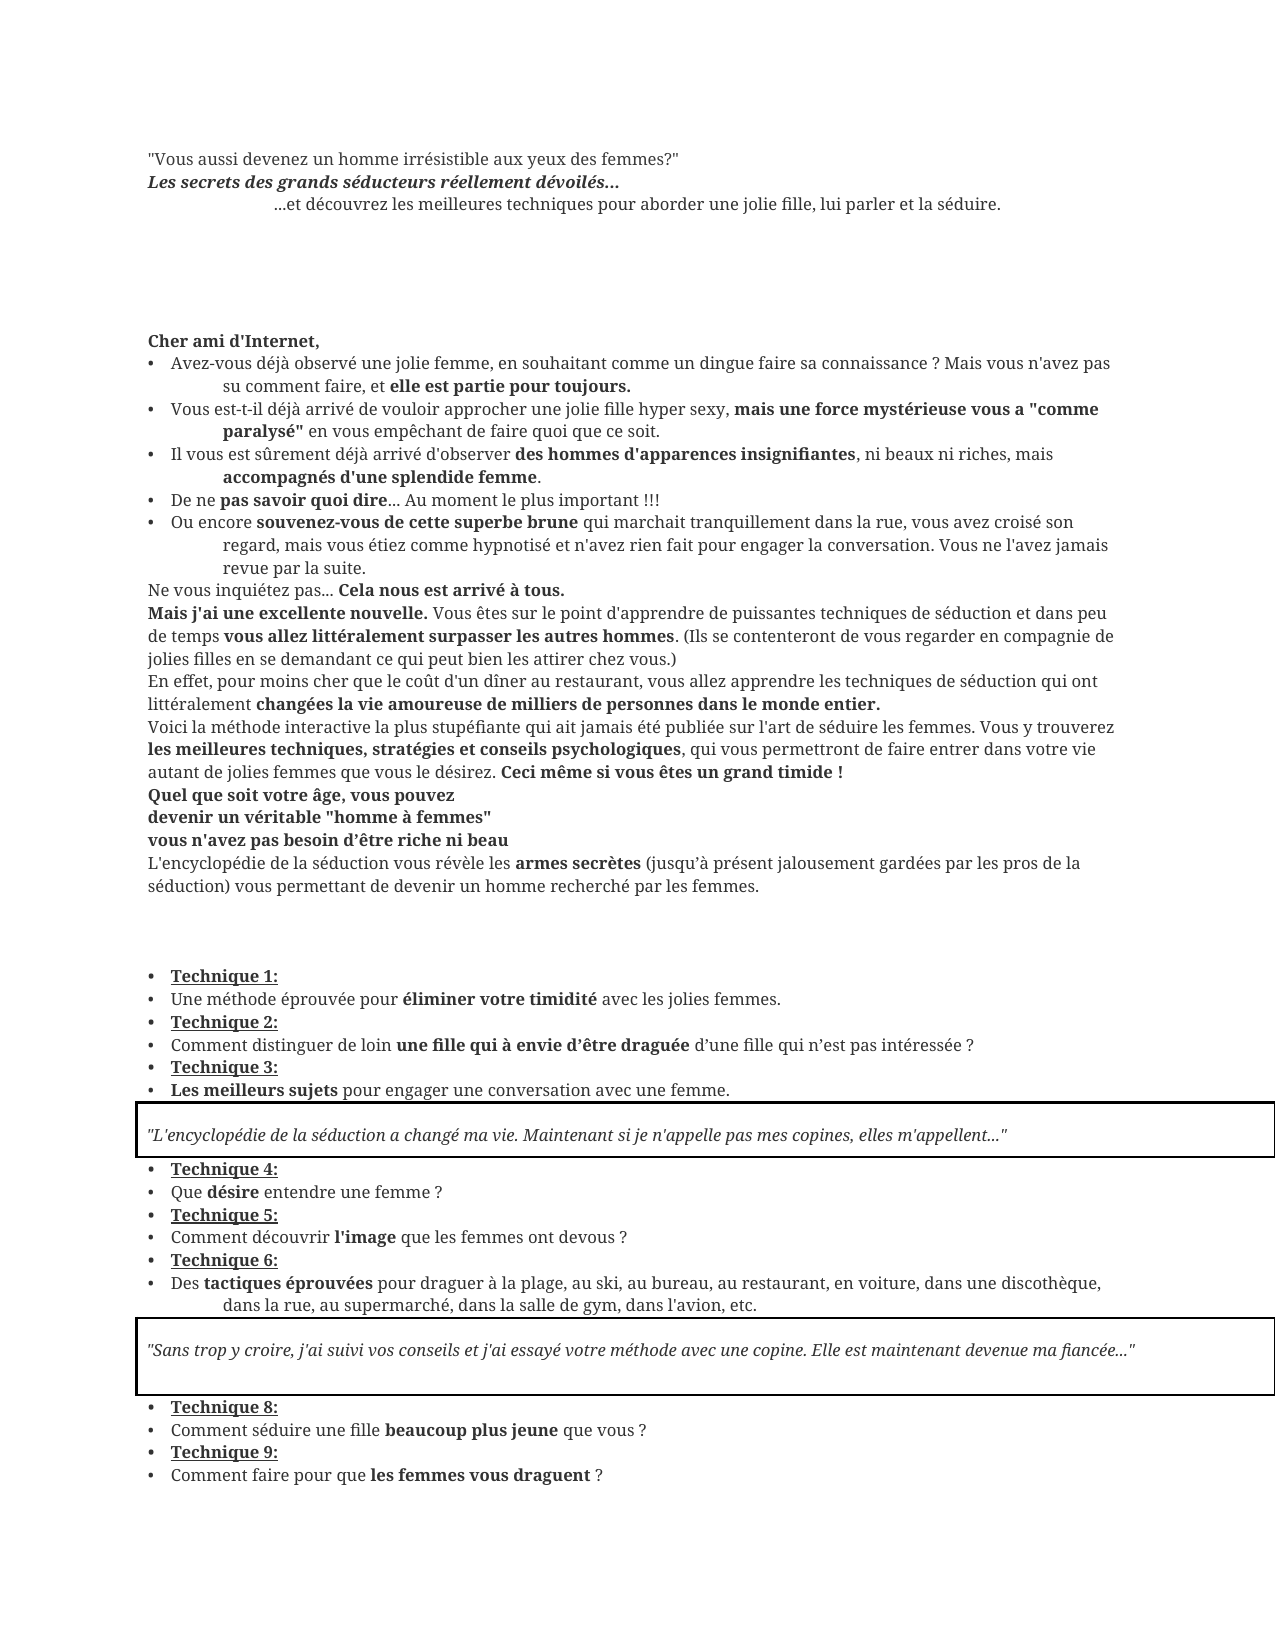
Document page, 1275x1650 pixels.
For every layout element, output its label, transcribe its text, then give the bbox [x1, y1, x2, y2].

text Quel que soit votre âge, vous pouvez [148, 783, 1127, 806]
text En effet, pour moins cher que le coût d'un dîner au restaurant, vous allez apprendre les techniques de séduction qui ont littéralement changées la vie amoureuse de milliers de personnes dans le monde entier. [148, 670, 1127, 715]
list Technique 2: [148, 1011, 1127, 1033]
list Il vous est sûrement déjà arrivé d'observer des hommes d'apparences insignifiantes, ni beaux ni riches, mais accompagnés d'une splendide femme. [148, 443, 1127, 488]
list Avez-vous déjà observé une jolie femme, en souhaitant comme un dingue faire sa connaissance ? Mais vous n'avez pas su comment faire, et elle est partie pour toujours. [148, 352, 1127, 397]
text Ne vous inquiétez pas... Cela nous est arrivé à tous. [148, 579, 1127, 602]
text Voici la méthode interactive la plus stupéfiante qui ait jamais été publiée sur l'art de séduire les femmes. Vous y trouverez les meilleures techniques, stratégies et conseils psychologiques, qui vous permettront de faire entrer dans votre vie autant de jolies femmes que vous le désirez. Ceci même si vous êtes un grand timide ! [148, 715, 1127, 783]
text ...et découvrez les meilleures techniques pour aborder une jolie fille, lui parler et la séduire. [148, 193, 1127, 216]
list Comment distinguer de loin une fille qui à envie d’être draguée d’une fille qui n’est pas intéressée ? [148, 1033, 1127, 1056]
list Technique 8: [148, 1396, 1127, 1418]
text Cher ami d'Internet, [148, 329, 1127, 352]
list Vous est-t-il déjà arrivé de vouloir approcher une jolie fille hyper sexy, mais une force mystérieuse vous a "comme paralysé" en vous empêchant de faire quoi que ce soit. [148, 397, 1127, 443]
list Les meilleurs sujets pour engager une conversation avec une femme. [148, 1079, 1127, 1101]
list Technique 6: [148, 1248, 1127, 1271]
list Technique 4: [148, 1158, 1127, 1180]
list Une méthode éprouvée pour éliminer votre timidité avec les jolies femmes. [148, 988, 1127, 1011]
text L'encyclopédie de la séduction vous révèle les armes secrètes (jusqu’à présent jalousement gardées par les pros de la séduction) vous permettant de devenir un homme recherché par les femmes. [148, 852, 1127, 897]
list Que désire entendre une femme ? [148, 1180, 1127, 1203]
list Ou encore souvenez-vous de cette superbe brune qui marchait tranquillement dans la rue, vous avez croisé son regard, mais vous étiez comme hypnotisé et n'avez rien fait pour engager la conversation. Vous ne l'avez jamais revue par la suite. [148, 511, 1127, 579]
list Technique 3: [148, 1056, 1127, 1079]
text Les secrets des grands séducteurs réellement dévoilés... [148, 170, 1127, 193]
list Comment faire pour que les femmes vous draguent ? [148, 1464, 1127, 1487]
table_header "Sans trop y croire, j'ai suivi vos conseils et j'ai essayé votre méthode avec une copine. Elle est maintenant devenue ma fiancée..." [138, 1319, 1274, 1394]
list Comment séduire une fille beaucoup plus jeune que vous ? [148, 1418, 1127, 1441]
table_header "L'encyclopédie de la séduction a changé ma vie. Maintenant si je n'appelle pas mes copines, elles m'appellent..." [138, 1104, 1274, 1156]
text Mais j'ai une excellente nouvelle. Vous êtes sur le point d'apprendre de puissantes techniques de séduction et dans peu de temps vous allez littéralement surpasser les autres hommes. (Ils se contenteront de vous regarder en compagnie de jolies filles en se demandant ce qui peut bien les attirer chez vous.) [148, 602, 1127, 670]
list De ne pas savoir quoi dire... Au moment le plus important !!! [148, 488, 1127, 511]
text "Vous aussi devenez un homme irrésistible aux yeux des femmes?" [148, 148, 1127, 170]
list Technique 5: [148, 1203, 1127, 1226]
text devenir un véritable "homme à femmes" [148, 806, 1127, 829]
list Comment découvrir l'image que les femmes ont de vous ? [148, 1226, 1127, 1248]
list Des tactiques éprouvées pour draguer à la plage, au ski, au bureau, au restaurant, en voiture, dans une discothèque, dans la rue, au supermarché, dans la salle de gym, dans l'avion, etc. [148, 1271, 1127, 1317]
list Technique 9: [148, 1441, 1127, 1464]
text vous n'avez pas besoin d’être riche ni beau [148, 829, 1127, 852]
list Technique 1: [148, 965, 1127, 988]
